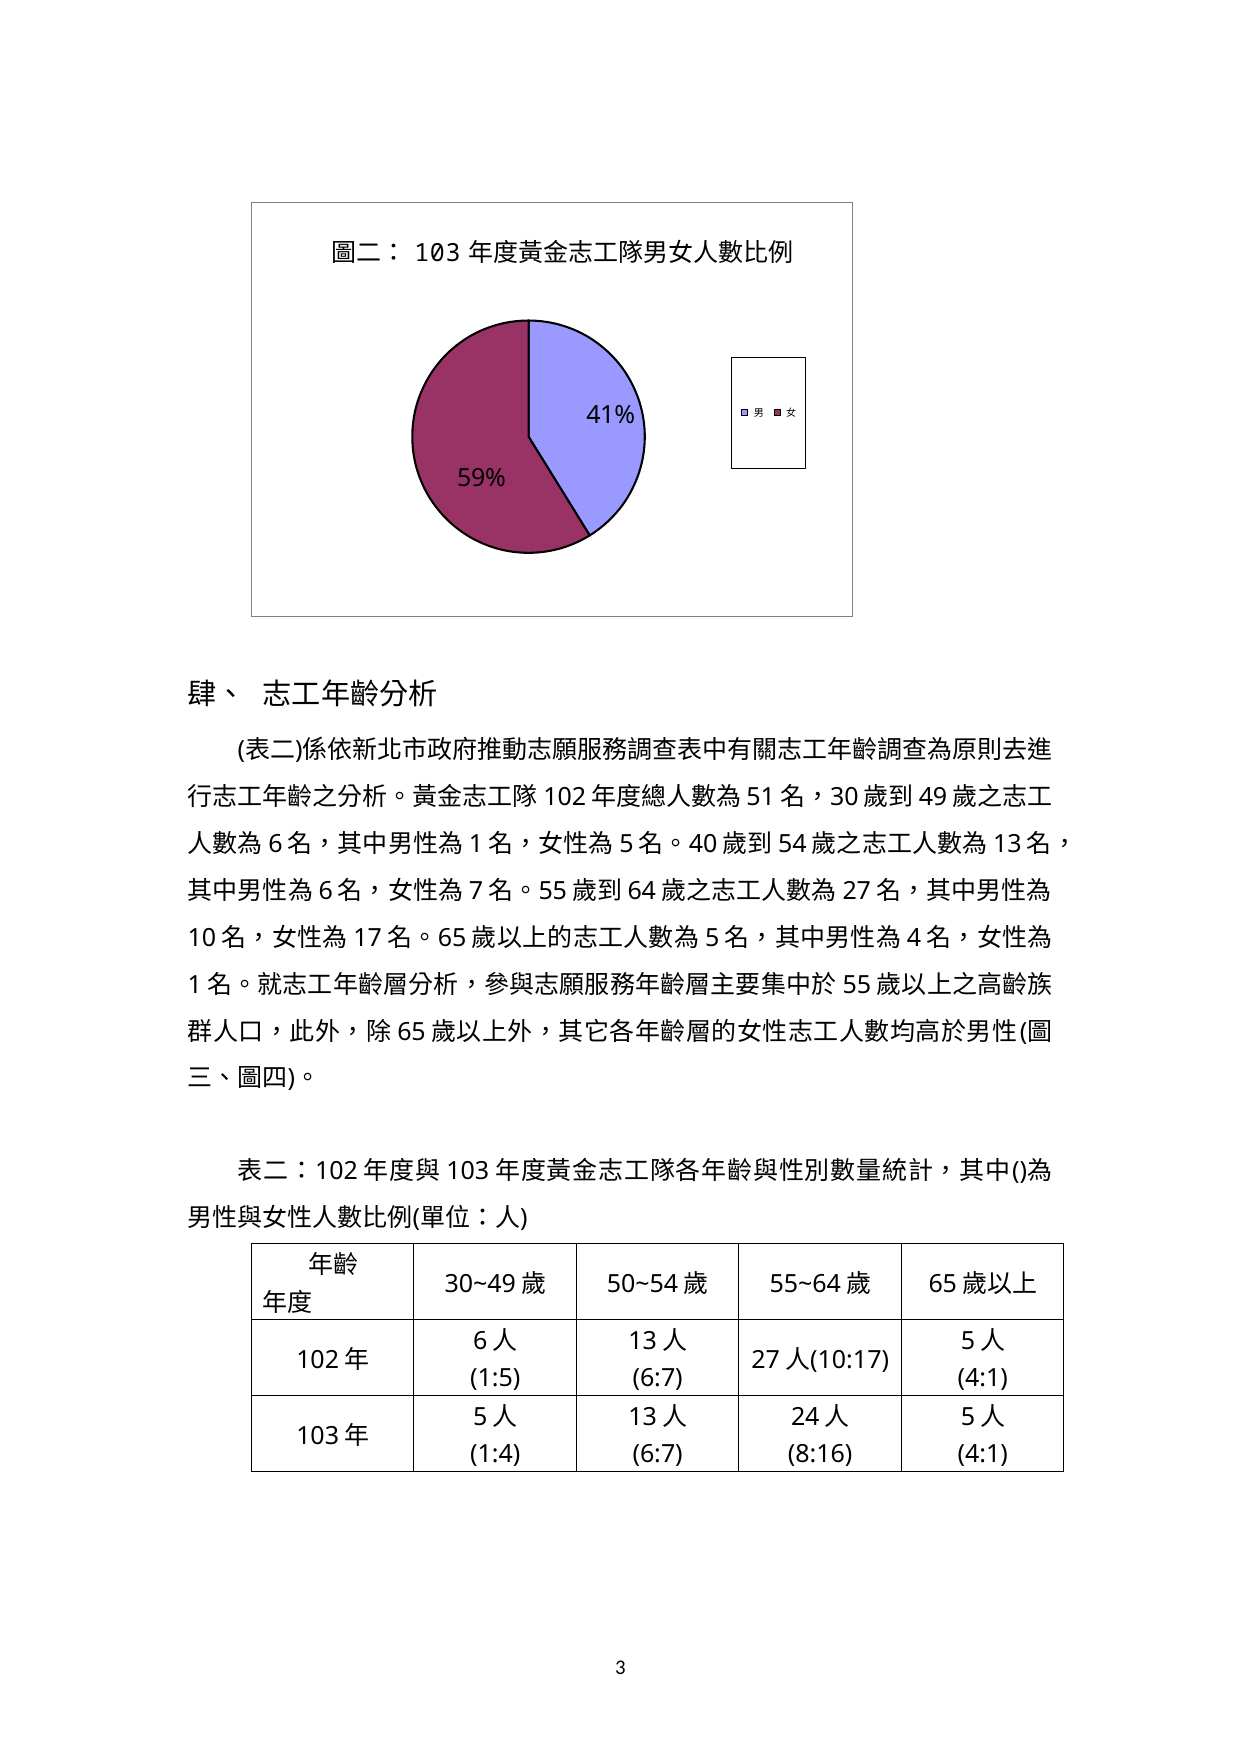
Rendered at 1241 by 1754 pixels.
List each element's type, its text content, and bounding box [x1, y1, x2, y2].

list 志工年齡分析 [187, 654, 1053, 729]
table_cell 102年 [252, 1320, 413, 1395]
table_cell 5人 (4:1) [902, 1396, 1063, 1471]
text 表二：102年度與103年度黃金志工隊各年齡與性別數量統計，其中()為男性與女性人數比例(單位：人) [187, 1150, 1053, 1234]
table_cell 5人 (1:4) [414, 1396, 576, 1471]
text (表二)係依新北市政府推動志願服務調查表中有關志工年齡調查為原則去進行志工年齡之分析。黃金志工隊102年度總人數為51名，30歲到49歲之志工人數為6名，其中男性為1名，女性為5名。40歲到54歲之志工人數為13名，其中男性為6名，女性為7名。55歲到64歲之志工人數為27名，其中男性為10名，女性為17名。65歲以上的志工人數為5名，其中男性為4名，女性為1名。就志工年齡層分析，參與志願服務年齡層主要集中於55歲以上之高齡族群人口，此外，除65歲以上外，其它各年齡層的女性志工人數均高於男性(圖三、圖四)。 [187, 729, 1053, 1095]
table_header 65歲以上 [902, 1244, 1063, 1319]
table_header 50~54歲 [577, 1244, 738, 1319]
table_cell 24人 (8:16) [739, 1396, 901, 1471]
table_header 30~49歲 [414, 1244, 576, 1319]
table_cell 27人(10:17) [739, 1320, 901, 1395]
table_cell 5人 (4:1) [902, 1320, 1063, 1395]
table_cell 6人 (1:5) [414, 1320, 576, 1395]
table_header [252, 203, 852, 616]
table_header 55~64歲 [739, 1244, 901, 1319]
table_cell 13人 (6:7) [577, 1320, 738, 1395]
table_header 年齡 年度 [252, 1244, 413, 1319]
table_cell 103年 [252, 1396, 413, 1471]
table_cell 13人 (6:7) [577, 1396, 738, 1471]
